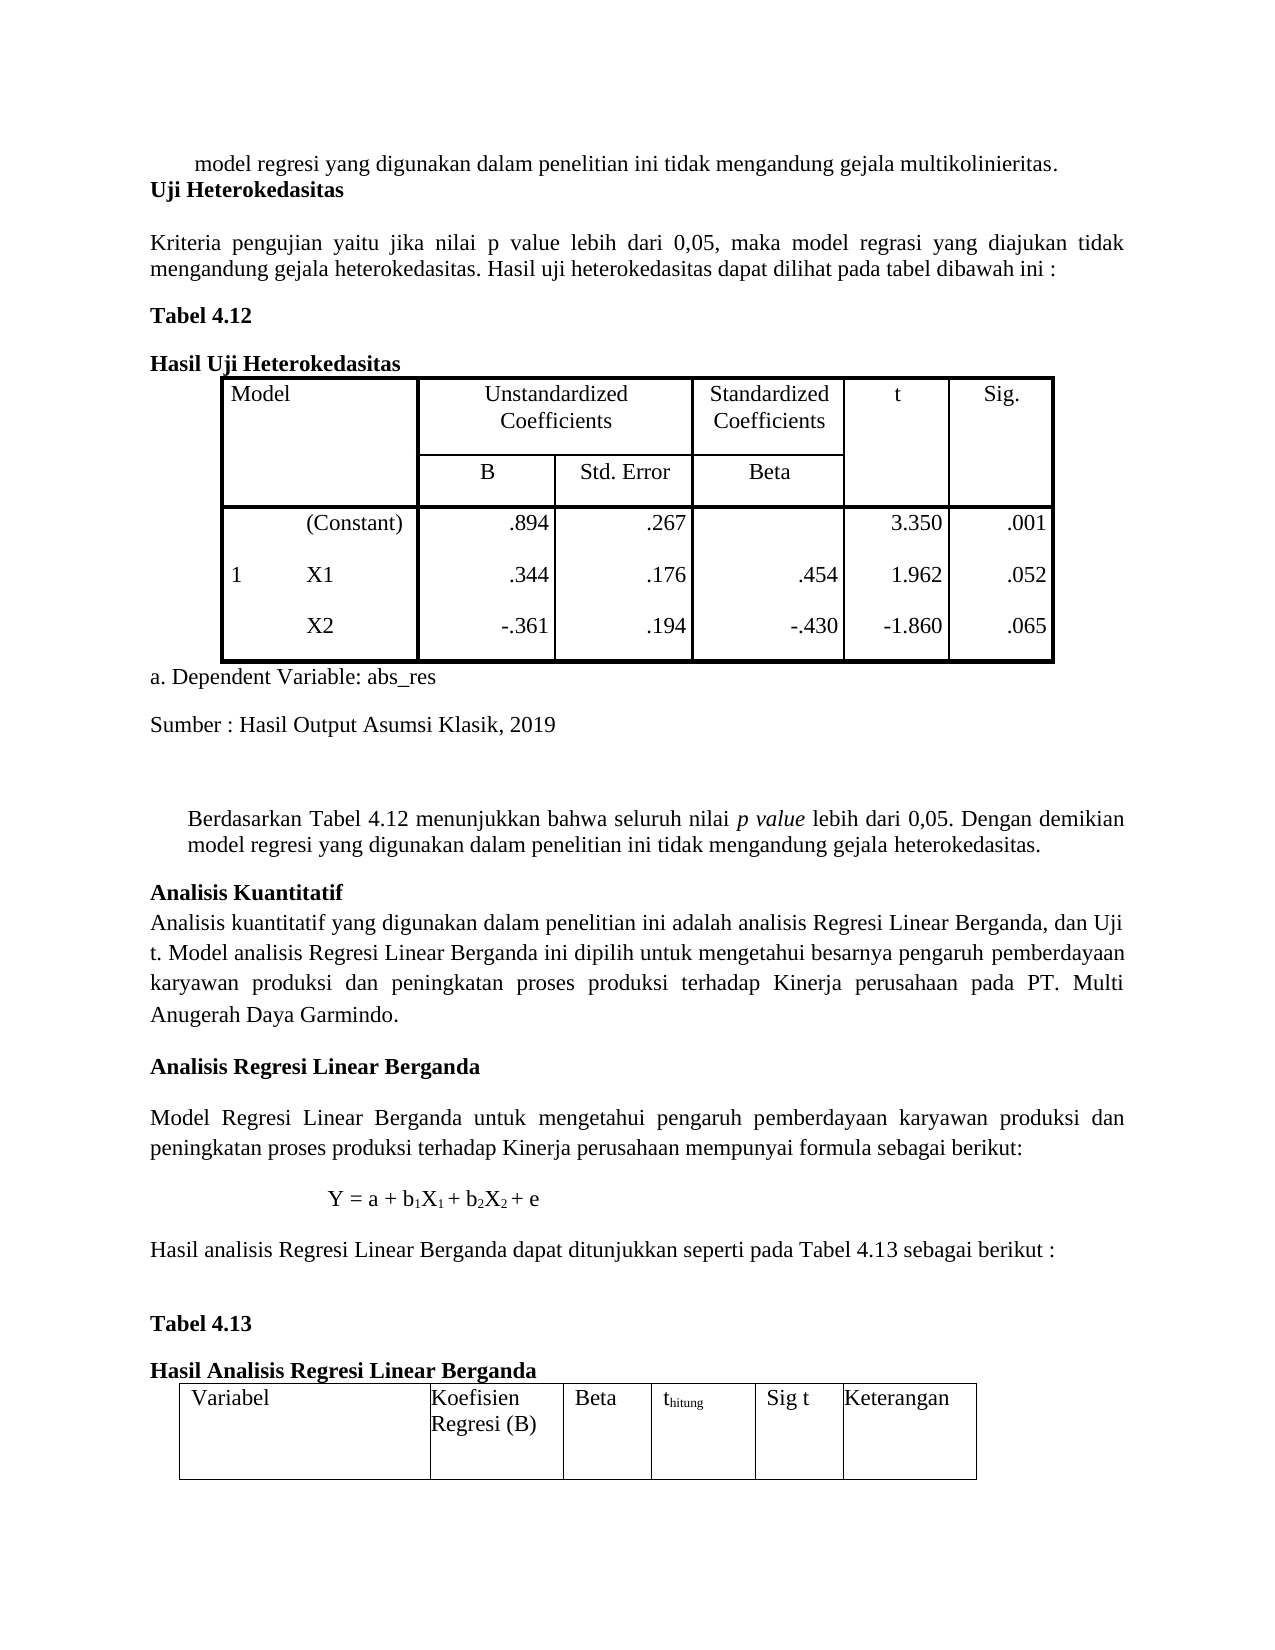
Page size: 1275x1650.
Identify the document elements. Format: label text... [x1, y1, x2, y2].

subtitle Tabel 4.13 [150, 1309, 1125, 1336]
table_cell .894 [420, 509, 554, 557]
table_cell (Constant) [298, 509, 416, 557]
text Analisis Regresi Linear Berganda [150, 1053, 1125, 1079]
table_cell .194 [556, 608, 691, 659]
table_cell 1.962 [845, 557, 948, 608]
table_header Standardized Coefficients [694, 380, 843, 454]
table_cell .454 [694, 557, 843, 608]
table_header Keterangan [844, 1384, 976, 1478]
table_header Beta [564, 1384, 651, 1478]
text Uji Heterokedasitas [150, 176, 1125, 203]
table_cell X2 [298, 608, 416, 659]
table_cell .344 [420, 557, 554, 608]
table_cell -.430 [694, 608, 843, 659]
text Y = a + b1X1 + b2X2 + e [268, 1185, 1125, 1211]
table_cell .267 [556, 509, 691, 557]
table_header t [845, 380, 948, 505]
table_cell 3.350 [845, 509, 948, 557]
subtitle Analisis Kuantitatif [150, 878, 1125, 905]
table_cell B [420, 456, 554, 505]
table_header Model [224, 380, 416, 505]
table_cell .001 [950, 509, 1051, 557]
table_cell .176 [556, 557, 691, 608]
table_header Koefisien Regresi (B) [431, 1384, 563, 1478]
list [194, 150, 1125, 176]
text Sumber : Hasil Output Asumsi Klasik, 2019 [150, 711, 1125, 737]
text Analisis kuantitatif yang digunakan dalam penelitian ini adalah analisis Regresi Linear Berganda, dan Uji t. Model analisis Regresi Linear Berganda ini dipilih untuk mengetahui besarnya pengaruh pemberdayaan karyawan produksi dan peningkatan proses produksi terhadap Kinerja perusahaan pada PT. Multi Anugerah Daya Garmindo. [150, 909, 1125, 1028]
table_cell -1.860 [845, 608, 948, 659]
subtitle Tabel 4.12 [150, 303, 1125, 329]
table_cell X1 [298, 557, 416, 608]
table_header Sig t [756, 1384, 843, 1478]
table_cell .065 [950, 608, 1051, 659]
table_cell .052 [950, 557, 1051, 608]
text Hasil analisis Regresi Linear Berganda dapat ditunjukkan seperti pada Tabel 4.13 sebagai berikut : [150, 1236, 1125, 1262]
table_header Unstandardized Coefficients [420, 380, 691, 454]
text Model Regresi Linear Berganda untuk mengetahui pengaruh pemberdayaan karyawan produksi dan peningkatan proses produksi terhadap Kinerja perusahaan mempunyai formula sebagai berikut: [150, 1104, 1125, 1160]
text Kriteria pengujian yaitu jika nilai p value lebih dari 0,05, maka model regrasi yang diajukan tidak mengandung gejala heterokedasitas. Hasil uji heterokedasitas dapat dilihat pada tabel dibawah ini : [150, 229, 1125, 282]
table_cell -.361 [420, 608, 554, 659]
text Berdasarkan Tabel 4.12 menunjukkan bahwa seluruh nilai p value lebih dari 0,05. Dengan demikian model regresi yang digunakan dalam penelitian ini tidak mengandung gejala heterokedasitas. [187, 805, 1125, 858]
table_cell Beta [694, 456, 843, 505]
table_cell [694, 509, 843, 557]
table_header Sig. [950, 380, 1051, 505]
table_cell 1 [224, 509, 298, 659]
subtitle Hasil Uji Heterokedasitas [150, 350, 1125, 376]
table_header thitung [652, 1384, 755, 1478]
table_cell Std. Error [556, 456, 691, 505]
subtitle Hasil Analisis Regresi Linear Berganda [150, 1357, 1125, 1383]
table_header Variabel [180, 1384, 430, 1478]
text a. Dependent Variable: abs_res [150, 663, 1125, 690]
